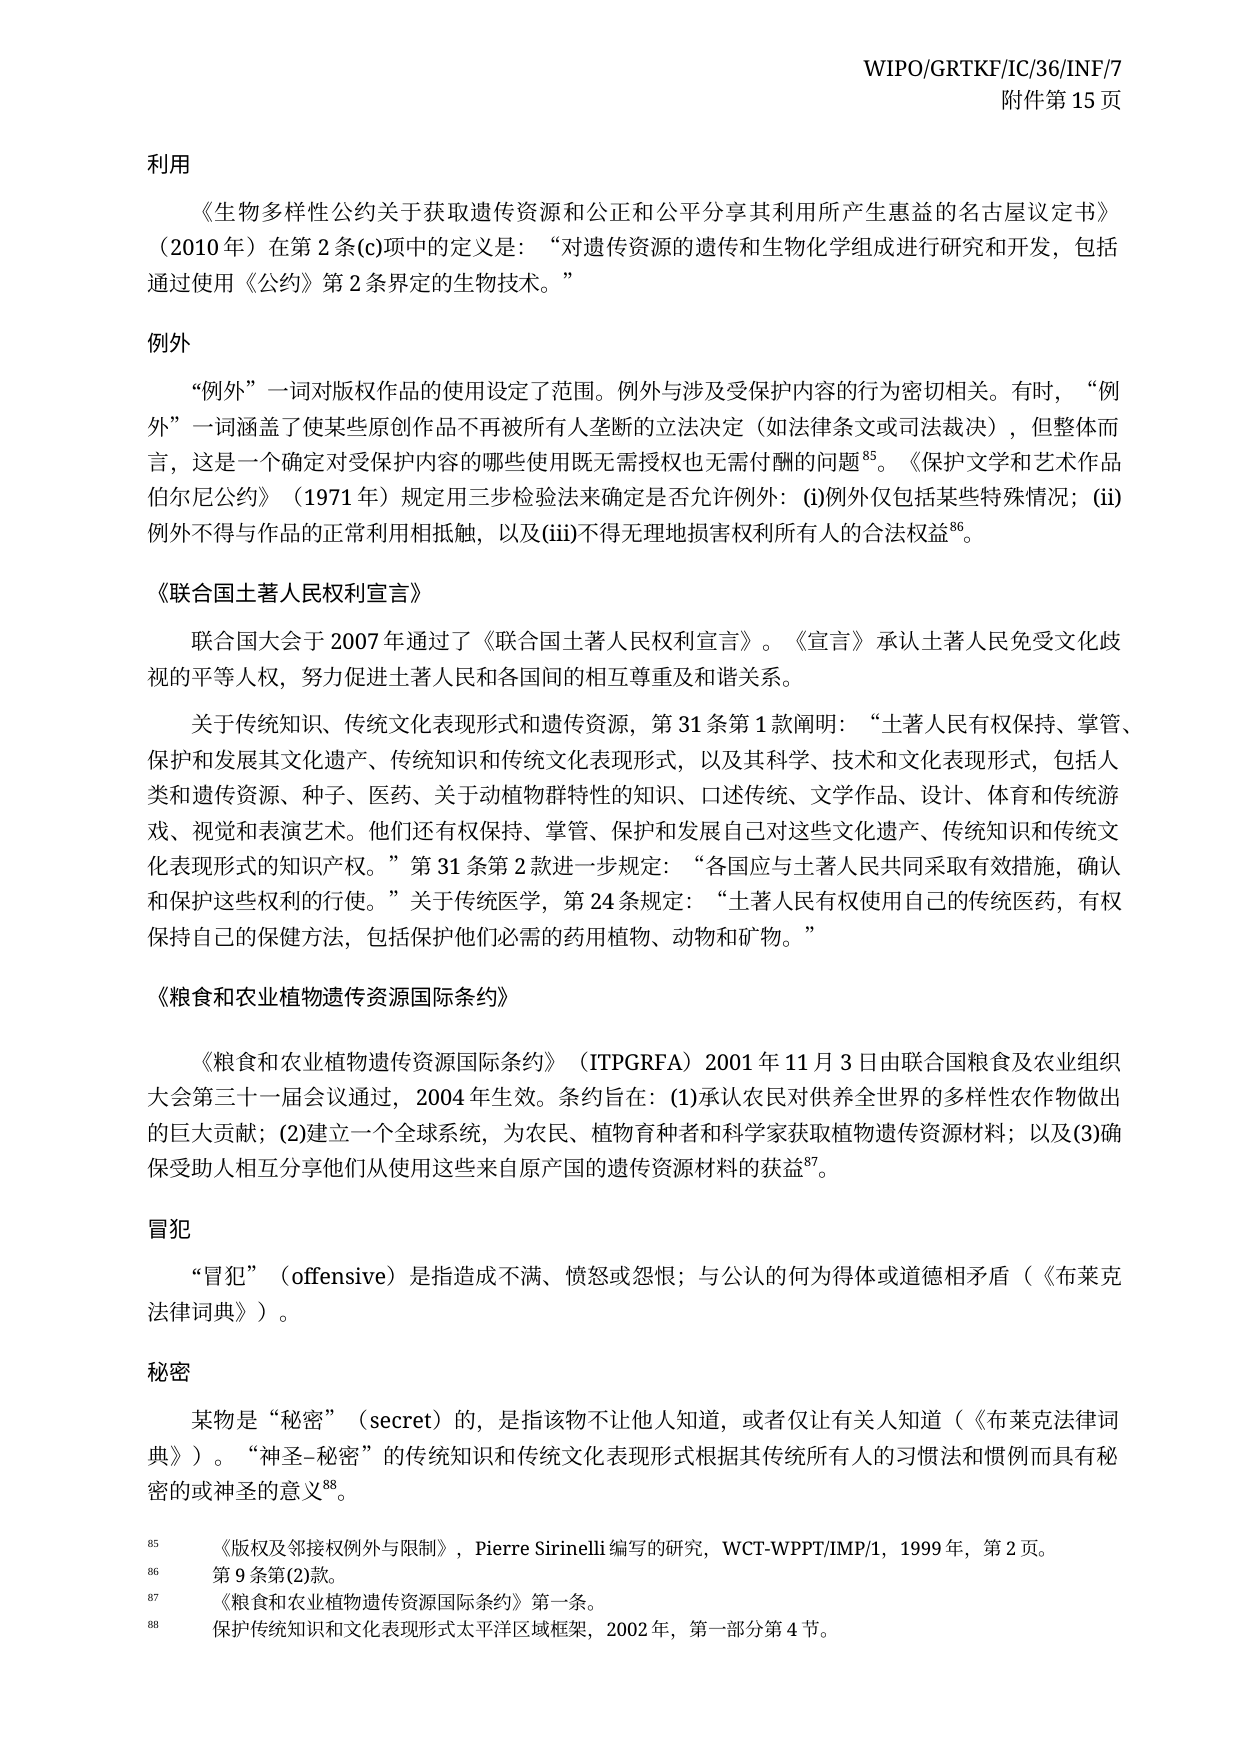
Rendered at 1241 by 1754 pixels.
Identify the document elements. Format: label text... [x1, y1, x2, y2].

text 利用 [148, 143, 1122, 179]
text 某物是“秘密”（secret）的，是指该物不让他人知道，或者仅让有关人知道（《布莱克法律词典》）。“神圣–秘密”的传统知识和传统文化表现形式根据其传统所有人的习惯法和惯例而具有秘密的或神圣的意义。 [148, 1399, 1122, 1506]
text 例外 [148, 322, 1122, 358]
text 秘密 [148, 1352, 1122, 1387]
text 《粮食和农业植物遗传资源国际条约》（ITPGRFA）2001年11月3日由联合国粮食及农业组织大会第三十一届会议通过，2004年生效。条约旨在：(1)承认农民对供养全世界的多样性农作物做出的巨大贡献；(2)建立一个全球系统，为农民、植物育种者和科学家获取植物遗传资源材料；以及(3)确保受助人相互分享他们从使用这些来自原产国的遗传资源材料的获益。 [148, 1041, 1122, 1183]
text 《生物多样性公约关于获取遗传资源和公正和公平分享其利用所产生惠益的名古屋议定书》（2010年）在第2条(c)项中的定义是：“对遗传资源的遗传和生物化学组成进行研究和开发，包括通过使用《公约》第2条界定的生物技术。” [148, 191, 1122, 297]
text 关于传统知识、传统文化表现形式和遗传资源，第31条第1款阐明：“土著人民有权保持、掌管、保护和发展其文化遗产、传统知识和传统文化表现形式，以及其科学、技术和文化表现形式，包括人类和遗传资源、种子、医药、关于动植物群特性的知识、口述传统、文学作品、设计、体育和传统游戏、视觉和表演艺术。他们还有权保持、掌管、保护和发展自己对这些文化遗产、传统知识和传统文化表现形式的知识产权。”第31条第2款进一步规定：“各国应与土著人民共同采取有效措施，确认和保护这些权利的行使。”关于传统医学，第24条规定：“土著人民有权使用自己的传统医药，有权保持自己的保健方法，包括保护他们必需的药用植物、动物和矿物。” [148, 704, 1122, 952]
text “冒犯”（offensive）是指造成不满、愤怒或怨恨；与公认的何为得体或道德相矛盾（《布莱克法律词典》）。 [148, 1256, 1122, 1327]
text 联合国大会于2007年通过了《联合国土著人民权利宣言》。《宣言》承认土著人民免受文化歧视的平等人权，努力促进土著人民和各国间的相互尊重及和谐关系。 [148, 620, 1122, 691]
text “例外”一词对版权作品的使用设定了范围。例外与涉及受保护内容的行为密切相关。有时，“例外”一词涵盖了使某些原创作品不再被所有人垄断的立法决定（如法律条文或司法裁决），但整体而言，这是一个确定对受保护内容的哪些使用既无需授权也无需付酬的问题。《保护文学和艺术作品伯尔尼公约》（1971年）规定用三步检验法来确定是否允许例外：(i)例外仅包括某些特殊情况；(ii)例外不得与作品的正常利用相抵触，以及(iii)不得无理地损害权利所有人的合法权益。 [148, 370, 1122, 547]
text 冒犯 [148, 1208, 1122, 1243]
text 《联合国土著人民权利宣言》 [148, 572, 1122, 608]
text 《粮食和农业植物遗传资源国际条约》 [148, 977, 1122, 1012]
